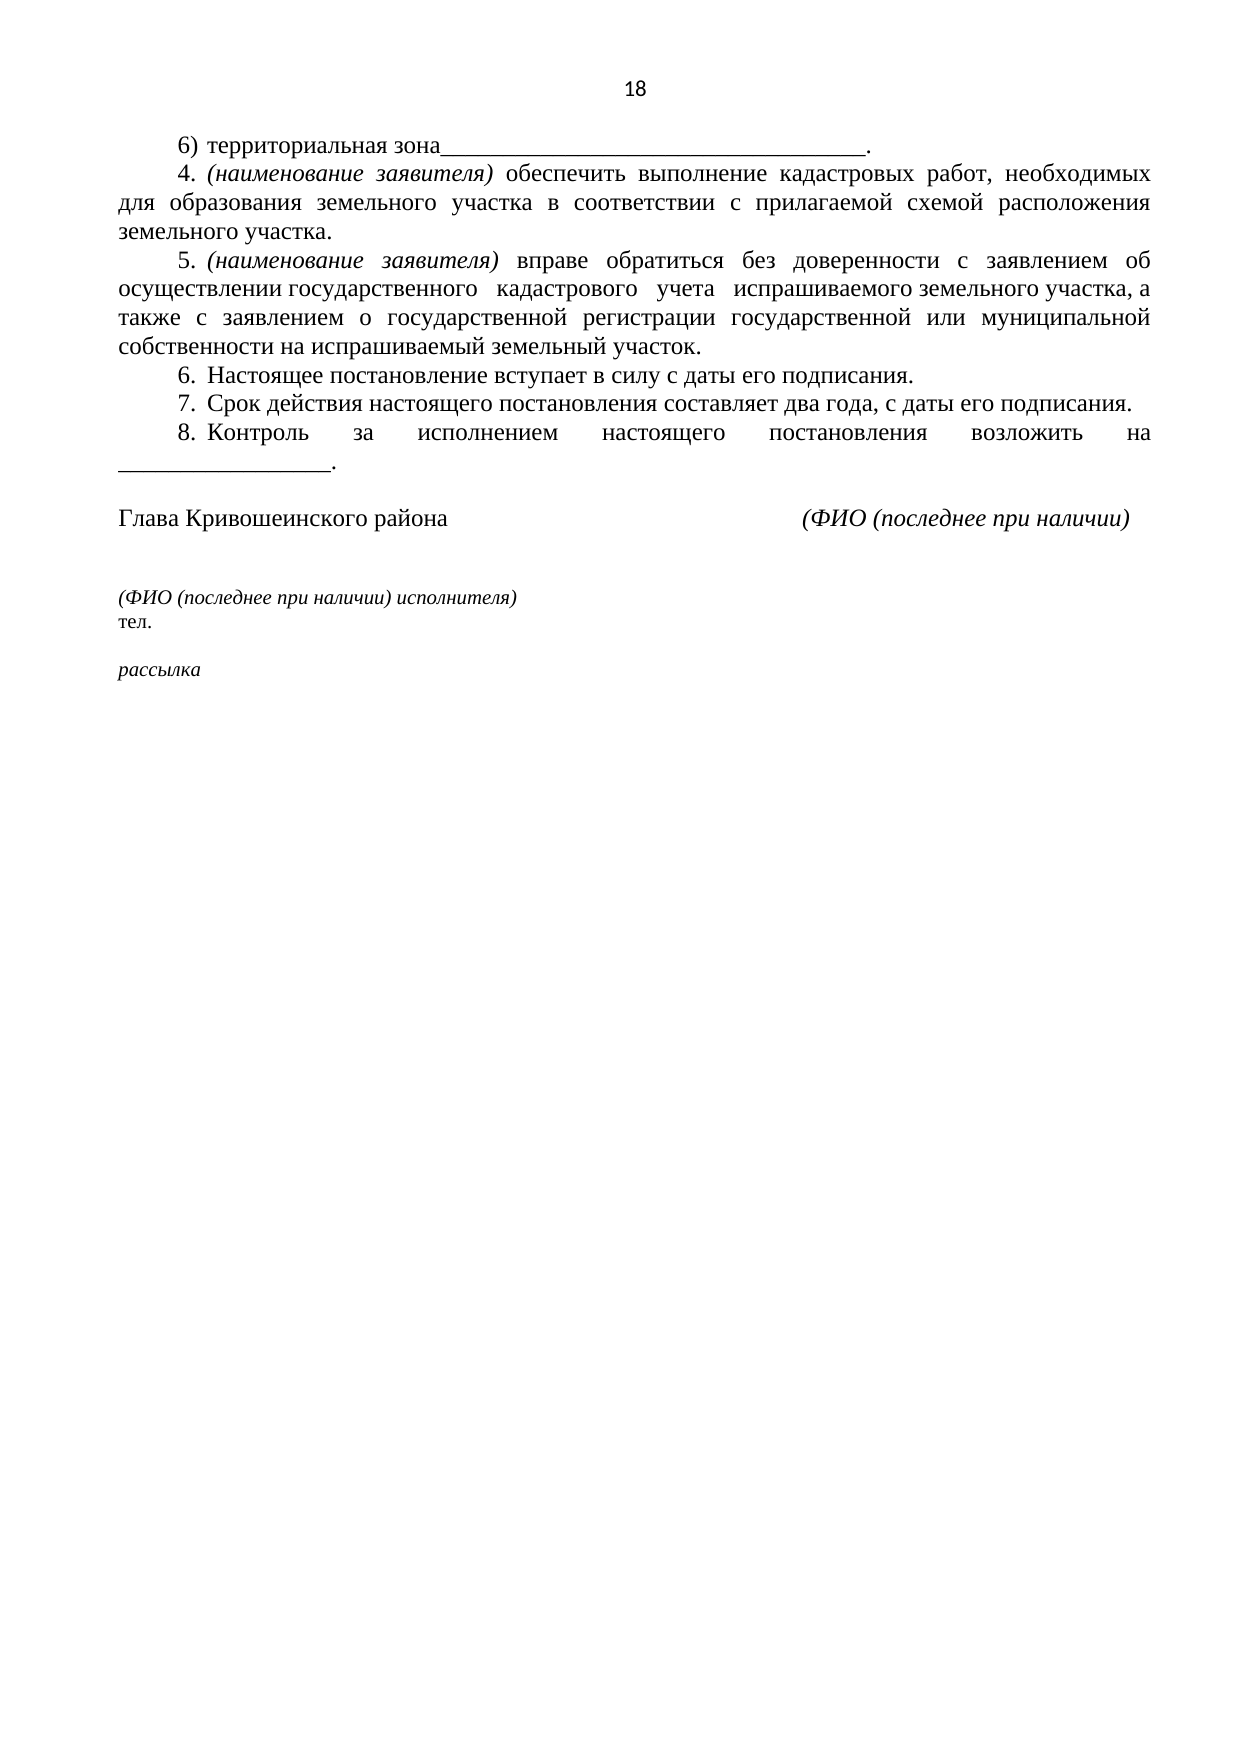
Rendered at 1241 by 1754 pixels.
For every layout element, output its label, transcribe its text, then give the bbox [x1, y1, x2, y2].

list Настоящее постановление вступает в силу с даты его подписания. [118, 360, 1152, 388]
text (ФИО (последнее при наличии) исполнителя) [118, 585, 1152, 609]
list (наименование заявителя) обеспечить выполнение кадастровых работ, необходимых для образования земельного участка в соответствии с прилагаемой схемой расположения земельного участка. [118, 158, 1152, 245]
list (наименование заявителя) вправе обратиться без доверенности с заявлением об осуществлении государственного кадастрового учета испрашиваемого земельного участка, а также с заявлением о государственной регистрации государственной или муниципальной собственности на испрашиваемый земельный участок. [118, 245, 1152, 360]
text Глава Кривошеинского района (ФИО (последнее при наличии) [118, 503, 1152, 532]
list Контроль за исполнением настоящего постановления возложить на _________________. [118, 417, 1152, 475]
list Срок действия настоящего постановления составляет два года, с даты его подписания. [118, 388, 1152, 417]
text тел. [118, 609, 1152, 633]
text рассылка [118, 657, 1152, 681]
list территориальная зона__________________________________. [118, 130, 1152, 158]
